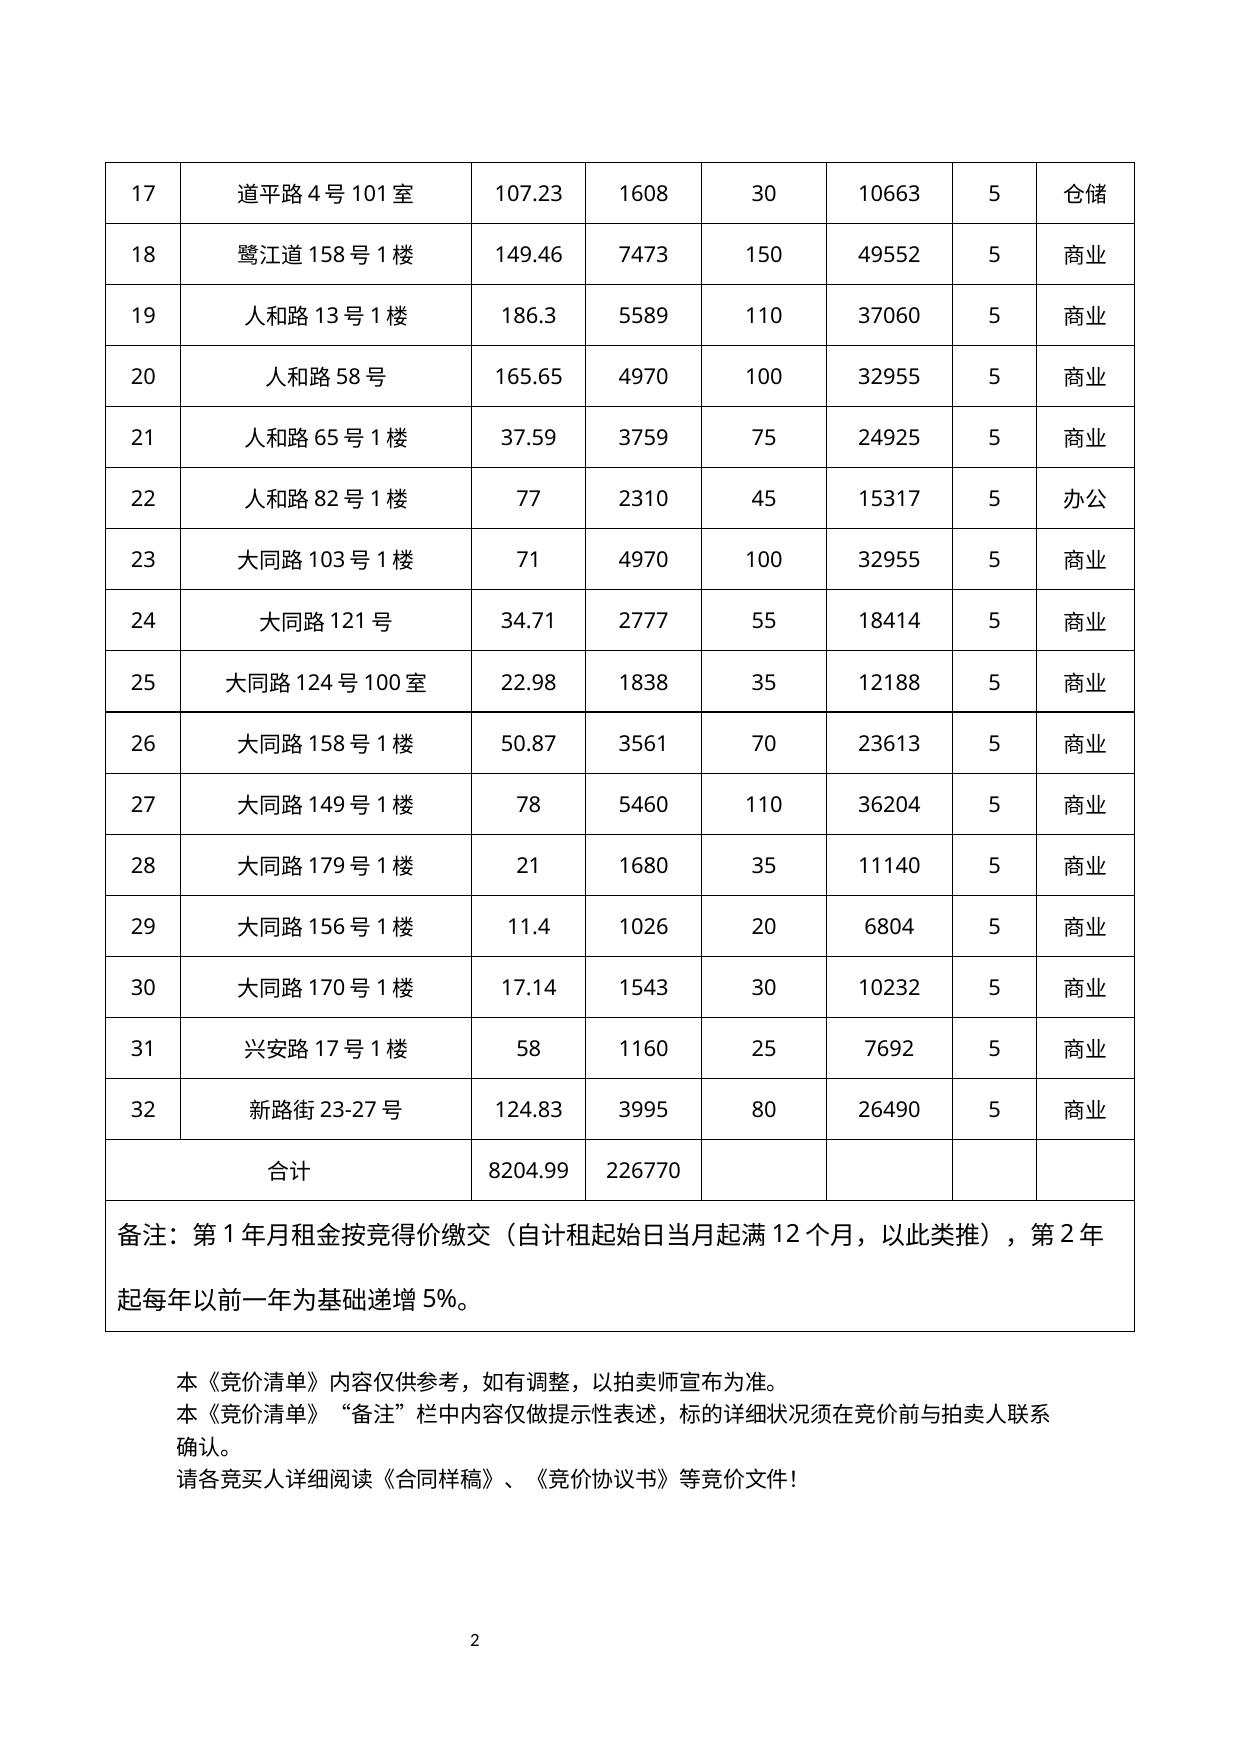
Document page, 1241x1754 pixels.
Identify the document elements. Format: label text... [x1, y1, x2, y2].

table_cell 7692 [827, 1018, 952, 1078]
table_cell 5 [953, 224, 1036, 284]
table_cell 165.65 [472, 346, 585, 406]
table_cell 30 [106, 957, 180, 1017]
table_cell 5 [953, 835, 1036, 894]
table_cell 合计 [106, 1140, 471, 1200]
table_cell 11140 [827, 835, 952, 894]
table_cell 50.87 [472, 713, 585, 772]
table_cell 22 [106, 468, 180, 528]
table_cell 77 [472, 468, 585, 528]
table_cell 36204 [827, 774, 952, 833]
table_cell 23 [106, 529, 180, 589]
table_cell 37.59 [472, 407, 585, 467]
table_cell 32955 [827, 346, 952, 406]
table_cell 商业 [1037, 1079, 1134, 1139]
table_cell 兴安路17号1楼 [181, 1018, 471, 1078]
table_cell 30 [702, 163, 826, 223]
text 本《竞价清单》“备注”栏中内容仅做提示性表述，标的详细状况须在竞价前与拍卖人联系确认。 [176, 1397, 1064, 1462]
table_cell 人和路82号1楼 [181, 468, 471, 528]
table_cell 35 [702, 651, 826, 711]
table_cell 商业 [1037, 835, 1134, 894]
table_cell 32955 [827, 529, 952, 589]
table_cell 8204.99 [472, 1140, 585, 1200]
table_cell [953, 1140, 1036, 1200]
table_cell 5 [953, 407, 1036, 467]
table_cell 21 [472, 835, 585, 894]
table_cell 人和路13号1楼 [181, 285, 471, 345]
table_cell 71 [472, 529, 585, 589]
table_cell 25 [702, 1018, 826, 1078]
table_cell 26490 [827, 1079, 952, 1139]
table_cell 20 [702, 896, 826, 956]
table_cell 商业 [1037, 285, 1134, 345]
table_cell 鹭江道158号1楼 [181, 224, 471, 284]
table_cell 商业 [1037, 590, 1134, 650]
table_cell 5 [953, 285, 1036, 345]
table_cell 22.98 [472, 651, 585, 711]
table_cell 21 [106, 407, 180, 467]
table_cell 1026 [586, 896, 701, 956]
table_cell 80 [702, 1079, 826, 1139]
table_cell 17 [106, 163, 180, 223]
table_cell 4970 [586, 529, 701, 589]
table_cell 75 [702, 407, 826, 467]
table_cell 30 [702, 957, 826, 1017]
table_cell 7473 [586, 224, 701, 284]
table_cell 1680 [586, 835, 701, 894]
table_cell 55 [702, 590, 826, 650]
table_cell 35 [702, 835, 826, 894]
table_cell 58 [472, 1018, 585, 1078]
table_cell 商业 [1037, 407, 1134, 467]
table_cell 110 [702, 285, 826, 345]
table_cell 人和路65号1楼 [181, 407, 471, 467]
table_cell 45 [702, 468, 826, 528]
table_cell 1838 [586, 651, 701, 711]
table_cell 1608 [586, 163, 701, 223]
table_cell 11.4 [472, 896, 585, 956]
table_cell 226770 [586, 1140, 701, 1200]
table_cell 商业 [1037, 346, 1134, 406]
table_cell 27 [106, 774, 180, 833]
table_cell 49552 [827, 224, 952, 284]
table_cell 24 [106, 590, 180, 650]
table_cell 5 [953, 713, 1036, 772]
text 请各竞买人详细阅读《合同样稿》、《竞价协议书》等竞价文件！ [176, 1462, 1064, 1494]
table_cell [702, 1140, 826, 1200]
table_cell 大同路149号1楼 [181, 774, 471, 833]
table_cell 商业 [1037, 957, 1134, 1017]
table_cell 107.23 [472, 163, 585, 223]
table_cell 3561 [586, 713, 701, 772]
table_cell 18414 [827, 590, 952, 650]
table_cell 15317 [827, 468, 952, 528]
table_cell 10663 [827, 163, 952, 223]
table_cell 办公 [1037, 468, 1134, 528]
table_cell 4970 [586, 346, 701, 406]
table_cell 5 [953, 774, 1036, 833]
table_cell 5 [953, 529, 1036, 589]
table_cell 18 [106, 224, 180, 284]
table_cell 商业 [1037, 896, 1134, 956]
table_cell [827, 1140, 952, 1200]
table_cell 149.46 [472, 224, 585, 284]
table_cell 2310 [586, 468, 701, 528]
table_cell 110 [702, 774, 826, 833]
table_cell 5 [953, 468, 1036, 528]
table_cell 3759 [586, 407, 701, 467]
table_cell 78 [472, 774, 585, 833]
table_cell 道平路4号101室 [181, 163, 471, 223]
table_cell 大同路158号1楼 [181, 713, 471, 772]
table_cell 28 [106, 835, 180, 894]
table_cell 70 [702, 713, 826, 772]
table_cell 商业 [1037, 774, 1134, 833]
table_cell 6804 [827, 896, 952, 956]
table_cell 5 [953, 1079, 1036, 1139]
table_cell 大同路103号1楼 [181, 529, 471, 589]
table_cell 商业 [1037, 651, 1134, 711]
table_cell 商业 [1037, 713, 1134, 772]
table_cell 25 [106, 651, 180, 711]
table_cell 5 [953, 896, 1036, 956]
table_cell 大同路179号1楼 [181, 835, 471, 894]
table_cell 29 [106, 896, 180, 956]
table_cell 新路街23-27号 [181, 1079, 471, 1139]
table_cell 商业 [1037, 1018, 1134, 1078]
table_cell 26 [106, 713, 180, 772]
table_cell 31 [106, 1018, 180, 1078]
table_cell 32 [106, 1079, 180, 1139]
table_cell 5 [953, 957, 1036, 1017]
table_cell 100 [702, 346, 826, 406]
table_cell 186.3 [472, 285, 585, 345]
table_cell 150 [702, 224, 826, 284]
table_cell 34.71 [472, 590, 585, 650]
table_cell 商业 [1037, 529, 1134, 589]
table_cell 大同路121号 [181, 590, 471, 650]
table_cell 大同路124号100室 [181, 651, 471, 711]
table_cell 5 [953, 346, 1036, 406]
table_cell 人和路58号 [181, 346, 471, 406]
table_cell 1543 [586, 957, 701, 1017]
table_cell 23613 [827, 713, 952, 772]
table_cell 19 [106, 285, 180, 345]
table_cell 10232 [827, 957, 952, 1017]
text 本《竞价清单》内容仅供参考，如有调整，以拍卖师宣布为准。 [176, 1364, 1064, 1397]
table_cell 2777 [586, 590, 701, 650]
table_cell 20 [106, 346, 180, 406]
table_cell 5 [953, 1018, 1036, 1078]
table_cell [1037, 1140, 1134, 1200]
table_cell 1160 [586, 1018, 701, 1078]
table_cell 100 [702, 529, 826, 589]
table_cell 124.83 [472, 1079, 585, 1139]
table_cell 大同路170号1楼 [181, 957, 471, 1017]
table_cell 24925 [827, 407, 952, 467]
table_cell 5460 [586, 774, 701, 833]
table_cell 5 [953, 163, 1036, 223]
table_cell 5 [953, 590, 1036, 650]
table_cell 仓储 [1037, 163, 1134, 223]
table_cell 大同路156号1楼 [181, 896, 471, 956]
table_cell 5589 [586, 285, 701, 345]
table_cell 3995 [586, 1079, 701, 1139]
table_cell 5 [953, 651, 1036, 711]
table_cell 商业 [1037, 224, 1134, 284]
table_cell 37060 [827, 285, 952, 345]
table_cell 17.14 [472, 957, 585, 1017]
table_cell 12188 [827, 651, 952, 711]
table_cell 备注：第1年月租金按竞得价缴交（自计租起始日当月起满12个月，以此类推），第2年起每年以前一年为基础递增5%。 [106, 1201, 1134, 1331]
